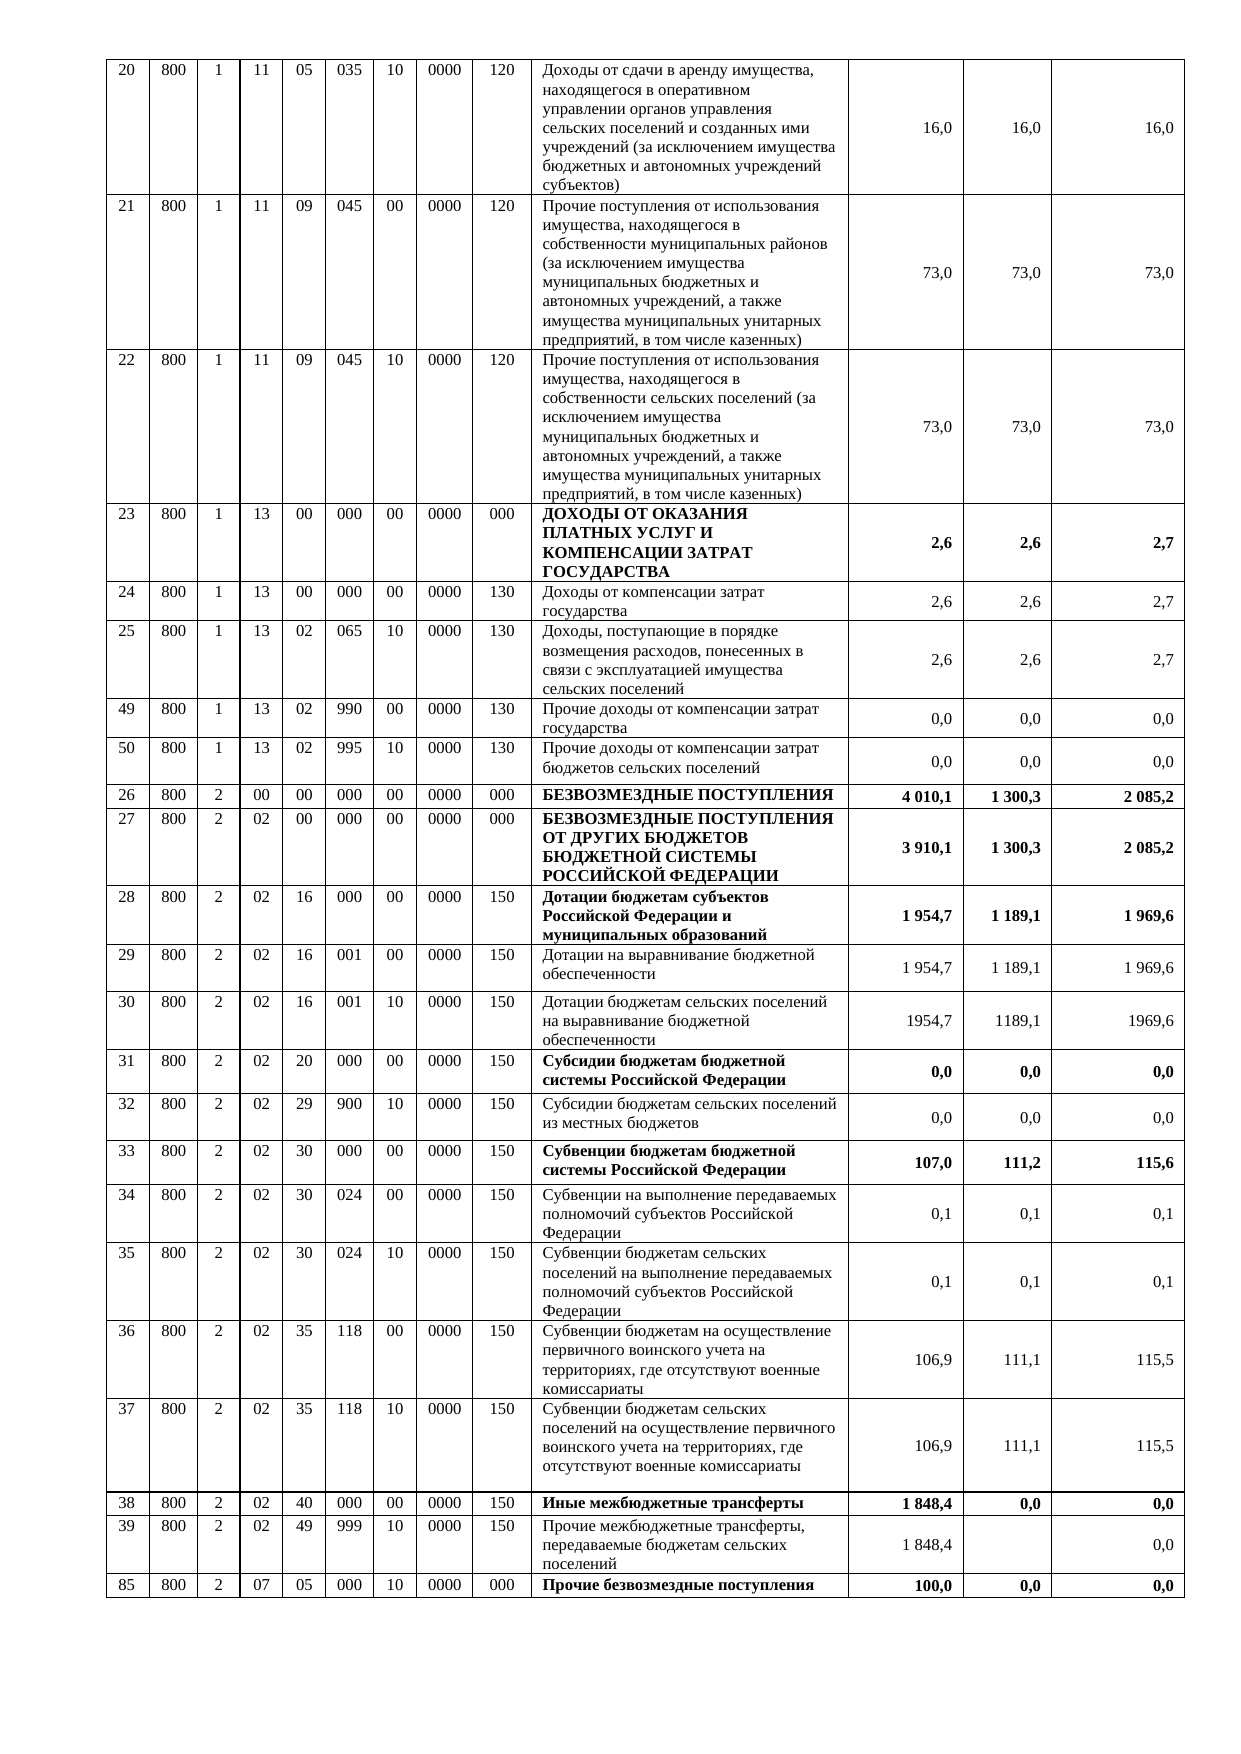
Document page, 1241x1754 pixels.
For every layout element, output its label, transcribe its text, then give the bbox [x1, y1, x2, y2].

table_cell 02 [241, 1243, 282, 1320]
table_cell 800 [150, 1321, 197, 1398]
table_cell 1 [198, 582, 239, 620]
table_cell 1 300,3 [964, 785, 1051, 808]
table_cell 800 [150, 1574, 197, 1597]
table_cell 0,0 [849, 1050, 963, 1093]
table_cell 00 [374, 195, 416, 349]
table_cell 0000 [417, 621, 472, 698]
table_cell 28 [107, 886, 149, 944]
table_cell Иные межбюджетные трансферты [532, 1493, 848, 1515]
table_cell 800 [150, 621, 197, 698]
table_cell 1189,1 [964, 992, 1051, 1049]
table_cell 000 [326, 785, 373, 808]
table_cell 23 [107, 504, 149, 581]
table_cell 0,0 [964, 738, 1051, 784]
table_cell 39 [107, 1516, 149, 1573]
table_cell 0,0 [964, 1574, 1051, 1597]
table_cell 2,6 [849, 582, 963, 620]
table_cell 045 [326, 350, 373, 503]
table_cell 150 [473, 1493, 531, 1515]
table_cell 13 [241, 504, 282, 581]
table_cell 30 [283, 1185, 325, 1242]
table_cell 02 [241, 1185, 282, 1242]
table_cell 10 [374, 992, 416, 1049]
table_cell 1 300,3 [964, 809, 1051, 885]
table_cell Субвенции на выполнение передаваемых полномочий субъектов Российской Федерации [532, 1185, 848, 1242]
table_cell 02 [241, 886, 282, 944]
table_cell 2,6 [964, 621, 1051, 698]
table_cell 38 [107, 1493, 149, 1515]
table_cell 0,0 [1052, 1574, 1184, 1597]
table_cell 000 [326, 809, 373, 885]
table_cell 800 [150, 785, 197, 808]
table_cell 02 [241, 1050, 282, 1093]
table_cell 150 [473, 1243, 531, 1320]
table_cell 000 [326, 504, 373, 581]
table_cell 800 [150, 992, 197, 1049]
table_cell 2,6 [849, 504, 963, 581]
table_cell 27 [107, 809, 149, 885]
table_cell 16 [283, 992, 325, 1049]
table_cell 0000 [417, 1050, 472, 1093]
table_cell 1 [198, 699, 239, 737]
table_cell 26 [107, 785, 149, 808]
table_cell 10 [374, 1243, 416, 1320]
table_cell БЕЗВОЗМЕЗДНЫЕ ПОСТУПЛЕНИЯ [532, 785, 848, 808]
table_cell 0,0 [849, 738, 963, 784]
table_cell 800 [150, 582, 197, 620]
table_cell 22 [107, 350, 149, 503]
table_cell 0000 [417, 504, 472, 581]
table_cell 10 [374, 1399, 416, 1491]
table_cell 13 [241, 621, 282, 698]
table_cell 800 [150, 1243, 197, 1320]
table_cell 800 [150, 1094, 197, 1140]
table_cell 035 [326, 60, 373, 194]
table_cell 35 [283, 1321, 325, 1398]
table_cell 73,0 [964, 350, 1051, 503]
table_cell 02 [241, 1493, 282, 1515]
table_cell 11 [241, 195, 282, 349]
table_cell 2,7 [1052, 504, 1184, 581]
table_cell 000 [473, 1574, 531, 1597]
table_cell 065 [326, 621, 373, 698]
table_cell 2 [198, 785, 239, 808]
table_cell 0000 [417, 60, 472, 194]
table_cell 2,7 [1052, 621, 1184, 698]
table_cell 00 [374, 504, 416, 581]
table_cell 0,0 [1052, 1050, 1184, 1093]
table_cell 2 [198, 945, 239, 991]
table_cell 1 189,1 [964, 945, 1051, 991]
table_cell Доходы от компенсации затрат государства [532, 582, 848, 620]
table_cell 2 [198, 1399, 239, 1491]
table_cell 150 [473, 992, 531, 1049]
table_cell 2 [198, 809, 239, 885]
table_cell 00 [374, 1321, 416, 1398]
table_cell 10 [374, 350, 416, 503]
table_cell 118 [326, 1399, 373, 1491]
table_cell 2,7 [1052, 582, 1184, 620]
table_cell 2 085,2 [1052, 809, 1184, 885]
table_cell 0,0 [964, 1050, 1051, 1093]
table_cell 05 [283, 1574, 325, 1597]
table_cell 11 [241, 350, 282, 503]
table_cell 2 [198, 1516, 239, 1573]
table_cell 0,0 [1052, 1493, 1184, 1515]
table_cell 999 [326, 1516, 373, 1573]
table_cell 800 [150, 1493, 197, 1515]
table_cell Субвенции бюджетам сельских поселений на выполнение передаваемых полномочий субъектов Российской Федерации [532, 1243, 848, 1320]
table_cell 0,0 [1052, 1094, 1184, 1140]
table_cell 800 [150, 350, 197, 503]
table_cell Субвенции бюджетам бюджетной системы Российской Федерации [532, 1141, 848, 1184]
table_cell 00 [241, 785, 282, 808]
table_cell 0000 [417, 1399, 472, 1491]
table_cell 1954,7 [849, 992, 963, 1049]
table_cell 00 [374, 785, 416, 808]
table_cell Прочие доходы от компенсации затрат государства [532, 699, 848, 737]
table_cell 150 [473, 886, 531, 944]
table_cell 2 [198, 886, 239, 944]
table_cell 115,5 [1052, 1321, 1184, 1398]
table_cell 11 [241, 60, 282, 194]
table_cell 09 [283, 350, 325, 503]
table_cell 0000 [417, 785, 472, 808]
table_cell 1 969,6 [1052, 886, 1184, 944]
table_cell 130 [473, 621, 531, 698]
table_cell 0,0 [849, 1094, 963, 1140]
table_cell 2 [198, 1094, 239, 1140]
table_cell 16 [283, 945, 325, 991]
table_cell 2 085,2 [1052, 785, 1184, 808]
table_cell 2 [198, 1321, 239, 1398]
table_cell 800 [150, 945, 197, 991]
table_cell 2 [198, 1141, 239, 1184]
table_cell Доходы от сдачи в аренду имущества, находящегося в оперативном управлении органов управления сельских поселений и созданных ими учреждений (за исключением имущества бюджетных и автономных учреждений субъектов) [532, 60, 848, 194]
table_cell 1 969,6 [1052, 945, 1184, 991]
table_cell 2 [198, 1243, 239, 1320]
table_cell 73,0 [849, 195, 963, 349]
table_cell 16,0 [849, 60, 963, 194]
table_cell 000 [326, 1050, 373, 1093]
table_cell 00 [374, 1050, 416, 1093]
table_cell 0000 [417, 350, 472, 503]
table_cell 00 [283, 809, 325, 885]
table_cell 02 [241, 1516, 282, 1573]
table_cell 30 [283, 1141, 325, 1184]
table_cell Дотации бюджетам сельских поселений на выравнивание бюджетной обеспеченности [532, 992, 848, 1049]
table_cell 02 [241, 945, 282, 991]
table_cell 0000 [417, 1185, 472, 1242]
table_cell Субсидии бюджетам бюджетной системы Российской Федерации [532, 1050, 848, 1093]
table_cell 045 [326, 195, 373, 349]
table_cell 100,0 [849, 1574, 963, 1597]
table_cell 111,1 [964, 1321, 1051, 1398]
table_cell 800 [150, 1050, 197, 1093]
table_cell 0000 [417, 1141, 472, 1184]
table_cell 0000 [417, 809, 472, 885]
table_cell Прочие поступления от использования имущества, находящегося в собственности сельских поселений (за исключением имущества муниципальных бюджетных и автономных учреждений, а также имущества муниципальных унитарных предприятий, в том числе казенных) [532, 350, 848, 503]
table_cell [964, 1516, 1051, 1573]
table_cell Доходы, поступающие в порядке возмещения расходов, понесенных в связи с эксплуатацией имущества сельских поселений [532, 621, 848, 698]
table_cell 111,2 [964, 1141, 1051, 1184]
table_cell 35 [107, 1243, 149, 1320]
table_cell 130 [473, 699, 531, 737]
table_cell 2 [198, 1185, 239, 1242]
table_cell 13 [241, 582, 282, 620]
table_cell 0,0 [964, 1493, 1051, 1515]
table_cell 001 [326, 945, 373, 991]
table_cell 000 [326, 1493, 373, 1515]
table_cell 1 [198, 504, 239, 581]
table_cell 800 [150, 504, 197, 581]
table_cell 150 [473, 1050, 531, 1093]
table_cell 85 [107, 1574, 149, 1597]
table_cell 0000 [417, 945, 472, 991]
table_cell 16 [283, 886, 325, 944]
table_cell БЕЗВОЗМЕЗДНЫЕ ПОСТУПЛЕНИЯ ОТ ДРУГИХ БЮДЖЕТОВ БЮДЖЕТНОЙ СИСТЕМЫ РОССИЙСКОЙ ФЕДЕРАЦИИ [532, 809, 848, 885]
table_cell 10 [374, 738, 416, 784]
table_cell 0000 [417, 582, 472, 620]
table_cell 0000 [417, 1493, 472, 1515]
table_cell 115,6 [1052, 1141, 1184, 1184]
table_cell 900 [326, 1094, 373, 1140]
table_cell 02 [241, 992, 282, 1049]
table_cell Субвенции бюджетам на осуществление первичного воинского учета на территориях, где отсутствуют военные комиссариаты [532, 1321, 848, 1398]
table_cell 02 [241, 1399, 282, 1491]
table_cell 49 [107, 699, 149, 737]
table_cell 00 [283, 785, 325, 808]
table_cell 1 189,1 [964, 886, 1051, 944]
table_cell 1 [198, 738, 239, 784]
table_cell 001 [326, 992, 373, 1049]
table_cell 2 [198, 992, 239, 1049]
table_cell 00 [374, 582, 416, 620]
table_cell 1969,6 [1052, 992, 1184, 1049]
table_cell 00 [374, 699, 416, 737]
table_cell 1 848,4 [849, 1493, 963, 1515]
table_cell 995 [326, 738, 373, 784]
table_cell 73,0 [849, 350, 963, 503]
table_cell 3 910,1 [849, 809, 963, 885]
table_cell 10 [374, 60, 416, 194]
table_cell 02 [283, 738, 325, 784]
table_cell 1 848,4 [849, 1516, 963, 1573]
table_cell 34 [107, 1185, 149, 1242]
table_cell 024 [326, 1243, 373, 1320]
table_cell 120 [473, 195, 531, 349]
table_cell 800 [150, 699, 197, 737]
table_cell 0,0 [849, 699, 963, 737]
table_cell 20 [107, 60, 149, 194]
table_cell 150 [473, 1516, 531, 1573]
table_cell 25 [107, 621, 149, 698]
table_cell 150 [473, 1141, 531, 1184]
table_cell 000 [473, 809, 531, 885]
table_cell 29 [107, 945, 149, 991]
table_cell 36 [107, 1321, 149, 1398]
table_cell Дотации на выравнивание бюджетной обеспеченности [532, 945, 848, 991]
table_cell 000 [326, 582, 373, 620]
table_cell 24 [107, 582, 149, 620]
table_cell 800 [150, 809, 197, 885]
table_cell 20 [283, 1050, 325, 1093]
table_cell 16,0 [1052, 60, 1184, 194]
table_cell 800 [150, 195, 197, 349]
table_cell 02 [241, 1094, 282, 1140]
table_cell 16,0 [964, 60, 1051, 194]
table_cell 150 [473, 1321, 531, 1398]
table_cell 00 [374, 809, 416, 885]
table_cell 800 [150, 1399, 197, 1491]
table_cell 800 [150, 738, 197, 784]
table_cell 115,5 [1052, 1399, 1184, 1491]
table_cell 33 [107, 1141, 149, 1184]
table_cell 00 [283, 582, 325, 620]
table_cell 1 [198, 350, 239, 503]
table_cell Субсидии бюджетам сельских поселений из местных бюджетов [532, 1094, 848, 1140]
table_cell 0,1 [1052, 1185, 1184, 1242]
table_cell 10 [374, 1574, 416, 1597]
table_cell 2 [198, 1050, 239, 1093]
table_cell 00 [374, 1493, 416, 1515]
table_cell 000 [473, 785, 531, 808]
table_cell 00 [374, 1141, 416, 1184]
table_cell 73,0 [964, 195, 1051, 349]
table_cell 000 [326, 1574, 373, 1597]
table_cell 0000 [417, 1321, 472, 1398]
table_cell 30 [107, 992, 149, 1049]
table_cell 30 [283, 1243, 325, 1320]
table_cell 0,1 [964, 1243, 1051, 1320]
table_cell 07 [241, 1574, 282, 1597]
table_cell 10 [374, 1516, 416, 1573]
table_cell 150 [473, 1399, 531, 1491]
table_cell 800 [150, 60, 197, 194]
table_cell 118 [326, 1321, 373, 1398]
table_cell Прочие поступления от использования имущества, находящегося в собственности муниципальных районов (за исключением имущества муниципальных бюджетных и автономных учреждений, а также имущества муниципальных унитарных предприятий, в том числе казенных) [532, 195, 848, 349]
table_cell 00 [374, 886, 416, 944]
table_cell 150 [473, 945, 531, 991]
table_cell 800 [150, 1141, 197, 1184]
table_cell 0000 [417, 1516, 472, 1573]
table_cell 73,0 [1052, 350, 1184, 503]
table_cell 02 [241, 1141, 282, 1184]
table_cell 49 [283, 1516, 325, 1573]
table_cell 13 [241, 699, 282, 737]
table_cell 800 [150, 1516, 197, 1573]
table_cell 0000 [417, 195, 472, 349]
table_cell 13 [241, 738, 282, 784]
table_cell Прочие межбюджетные трансферты, передаваемые бюджетам сельских поселений [532, 1516, 848, 1573]
table_cell 0,1 [849, 1185, 963, 1242]
table_cell 150 [473, 1094, 531, 1140]
table_cell 02 [283, 699, 325, 737]
table_cell 0,0 [1052, 738, 1184, 784]
table_cell 111,1 [964, 1399, 1051, 1491]
table_cell 0,1 [964, 1185, 1051, 1242]
table_cell 2 [198, 1574, 239, 1597]
table_cell 02 [241, 1321, 282, 1398]
table_cell 2,6 [849, 621, 963, 698]
table_cell 106,9 [849, 1399, 963, 1491]
table_cell Прочие доходы от компенсации затрат бюджетов сельских поселений [532, 738, 848, 784]
table_cell 0000 [417, 738, 472, 784]
table_cell 120 [473, 60, 531, 194]
table_cell ДОХОДЫ ОТ ОКАЗАНИЯ ПЛАТНЫХ УСЛУГ И КОМПЕНСАЦИИ ЗАТРАТ ГОСУДАРСТВА [532, 504, 848, 581]
table_cell 1 [198, 60, 239, 194]
table_cell 35 [283, 1399, 325, 1491]
table_cell 0000 [417, 1574, 472, 1597]
table_cell 1 954,7 [849, 886, 963, 944]
table_cell 000 [326, 1141, 373, 1184]
table_cell 00 [374, 1185, 416, 1242]
table_cell 0000 [417, 992, 472, 1049]
table_cell 00 [374, 945, 416, 991]
table_cell 0,0 [964, 699, 1051, 737]
table_cell 37 [107, 1399, 149, 1491]
table_cell 73,0 [1052, 195, 1184, 349]
table_cell 0000 [417, 1094, 472, 1140]
table_cell 000 [473, 504, 531, 581]
table_cell 0,0 [1052, 699, 1184, 737]
table_cell 130 [473, 738, 531, 784]
table_cell 150 [473, 1185, 531, 1242]
table_cell Прочие безвозмездные поступления [532, 1574, 848, 1597]
table_cell 0,1 [1052, 1243, 1184, 1320]
table_cell 106,9 [849, 1321, 963, 1398]
table_cell 990 [326, 699, 373, 737]
table_cell 09 [283, 195, 325, 349]
table_cell 0,0 [964, 1094, 1051, 1140]
table_cell 024 [326, 1185, 373, 1242]
table_cell 4 010,1 [849, 785, 963, 808]
table_cell 10 [374, 1094, 416, 1140]
table_cell 0,0 [1052, 1516, 1184, 1573]
table_cell 0,1 [849, 1243, 963, 1320]
table_cell 0000 [417, 886, 472, 944]
table_cell 130 [473, 582, 531, 620]
table_cell 120 [473, 350, 531, 503]
table_cell Дотации бюджетам субъектов Российской Федерации и муниципальных образований [532, 886, 848, 944]
table_cell 0000 [417, 699, 472, 737]
table_cell 800 [150, 1185, 197, 1242]
table_cell 32 [107, 1094, 149, 1140]
table_cell 2,6 [964, 582, 1051, 620]
table_cell 31 [107, 1050, 149, 1093]
table_cell 40 [283, 1493, 325, 1515]
table_cell 0000 [417, 1243, 472, 1320]
table_cell Субвенции бюджетам сельских поселений на осуществление первичного воинского учета на территориях, где отсутствуют военные комиссариаты [532, 1399, 848, 1491]
table_cell 2,6 [964, 504, 1051, 581]
table_cell 00 [283, 504, 325, 581]
table_cell 1 954,7 [849, 945, 963, 991]
table_cell 02 [283, 621, 325, 698]
table_cell 800 [150, 886, 197, 944]
table_cell 21 [107, 195, 149, 349]
table_cell 1 [198, 621, 239, 698]
table_cell 000 [326, 886, 373, 944]
table_cell 1 [198, 195, 239, 349]
table_cell 02 [241, 809, 282, 885]
table_cell 29 [283, 1094, 325, 1140]
table_cell 10 [374, 621, 416, 698]
table_cell 50 [107, 738, 149, 784]
table_cell 2 [198, 1493, 239, 1515]
table_cell 05 [283, 60, 325, 194]
table_cell 107,0 [849, 1141, 963, 1184]
